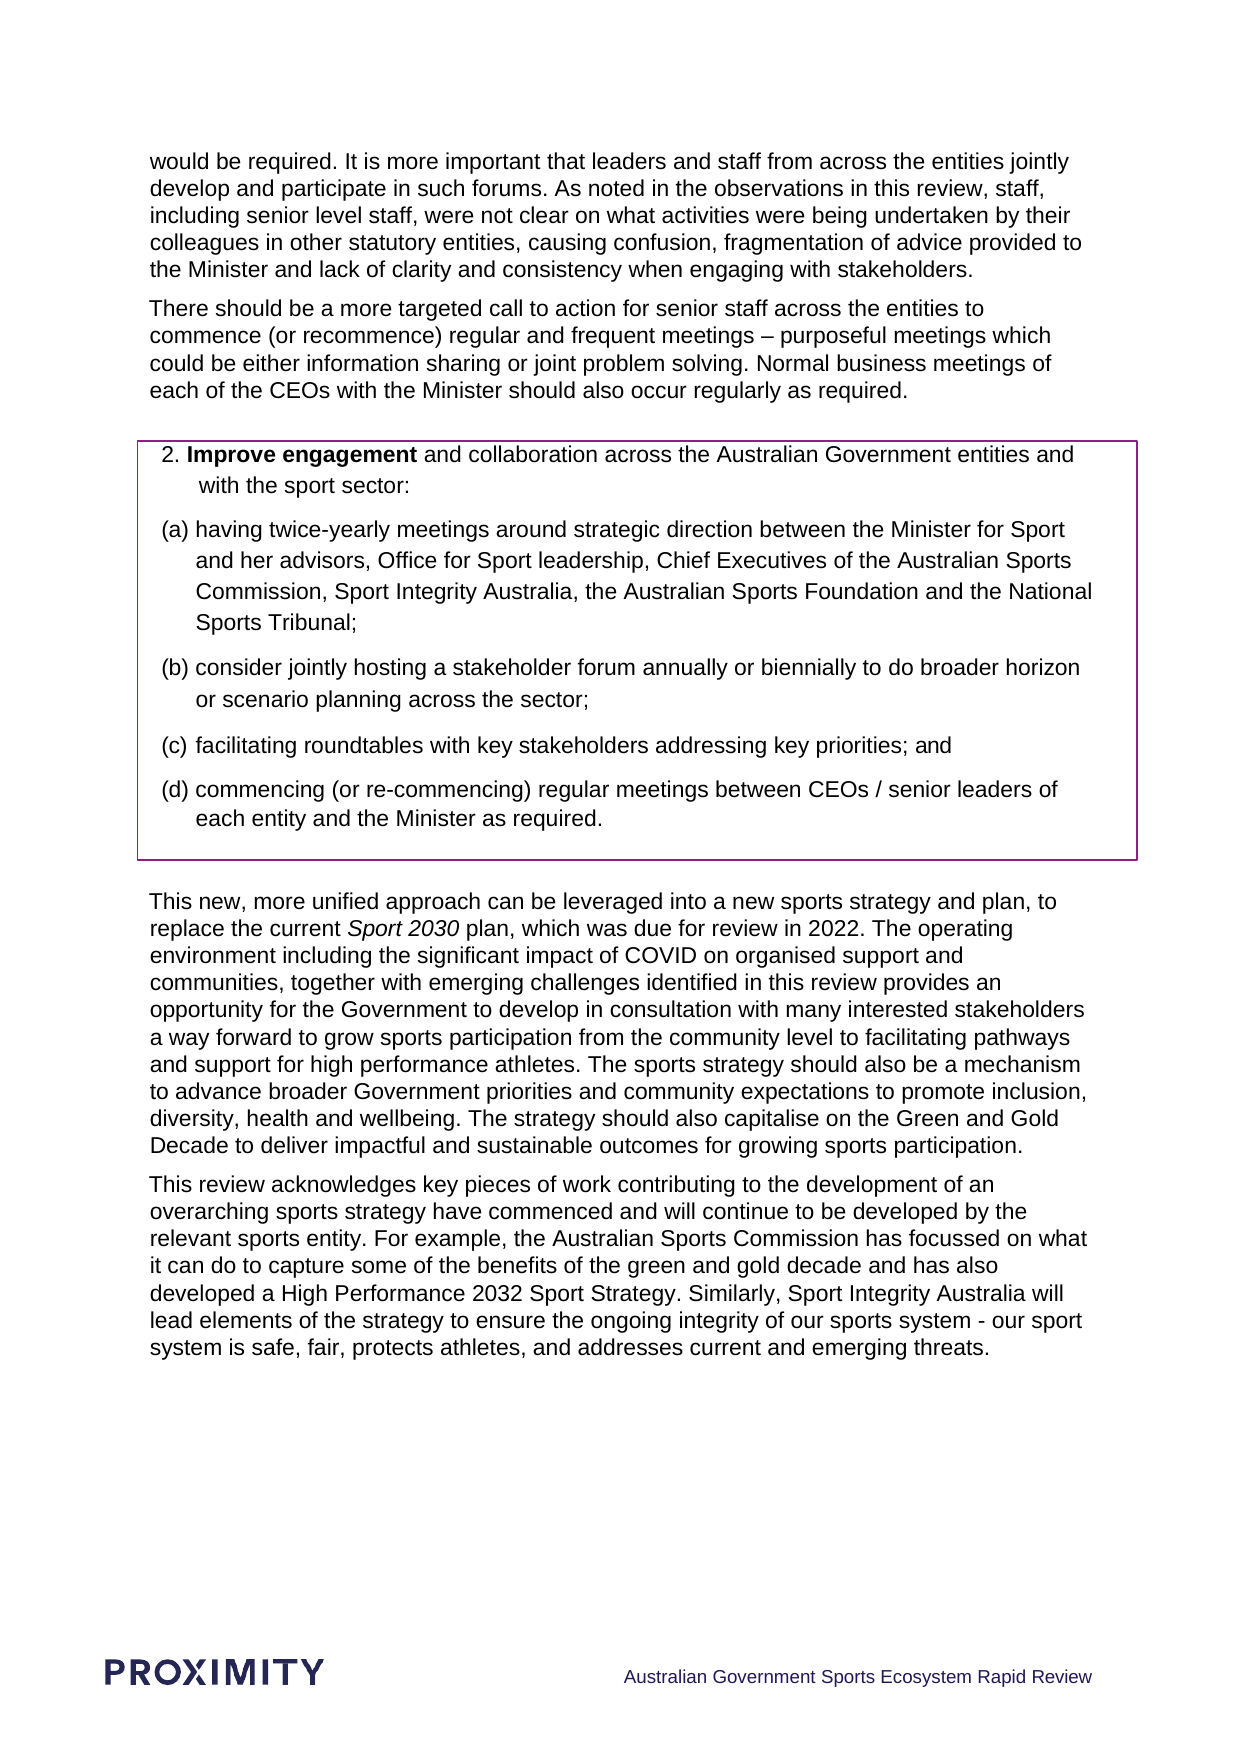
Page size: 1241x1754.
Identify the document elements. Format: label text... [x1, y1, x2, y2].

picture [273, 1659, 324, 1685]
text would be required. It is more important that leaders and staff from across the entities jointly develop and participate in such forums. As noted in the observations in this review, staff, including senior level staff, were not clear on what activities were being undertaken by their colleagues in other statutory entities, causing confusion, fragmentation of advice provided to the Minister and lack of clarity and consistency when engaging with stakeholders. [149, 148, 1090, 283]
text This new, more unified approach can be leveraged into a new sports strategy and plan, to replace the current Sport 2030 plan, which was due for review in 2022. The operating environment including the significant impact of COVID on organised support and communities, together with emerging challenges identified in this review provides an opportunity for the Government to develop in consultation with many interested stakeholders a way forward to grow sports participation from the community level to facilitating pathways and support for high performance athletes. The sports strategy should also be a mechanism to advance broader Government priorities and community expectations to promote inclusion, diversity, health and wellbeing. The strategy should also capitalise on the Green and Gold Decade to deliver impactful and sustainable outcomes for growing sports participation. [149, 888, 1090, 1158]
text This review acknowledges key pieces of work contributing to the development of an overarching sports strategy have commenced and will continue to be developed by the relevant sports entity. For example, the Australian Sports Commission has focussed on what it can do to capture some of the benefits of the green and gold decade and has also developed a High Performance 2032 Sport Strategy. Similarly, Sport Integrity Australia will lead elements of the strategy to ensure the ongoing integrity of our sports system - our sport system is safe, fair, protects athletes, and addresses current and emerging threats. [149, 1171, 1090, 1360]
text There should be a more targeted call to action for senior staff across the entities to commence (or recommence) regular and frequent meetings – purposeful meetings which could be either information sharing or joint problem solving. Normal business meetings of each of the CEOs with the Minister should also occur regularly as required. [149, 295, 1090, 403]
picture [225, 1659, 255, 1685]
